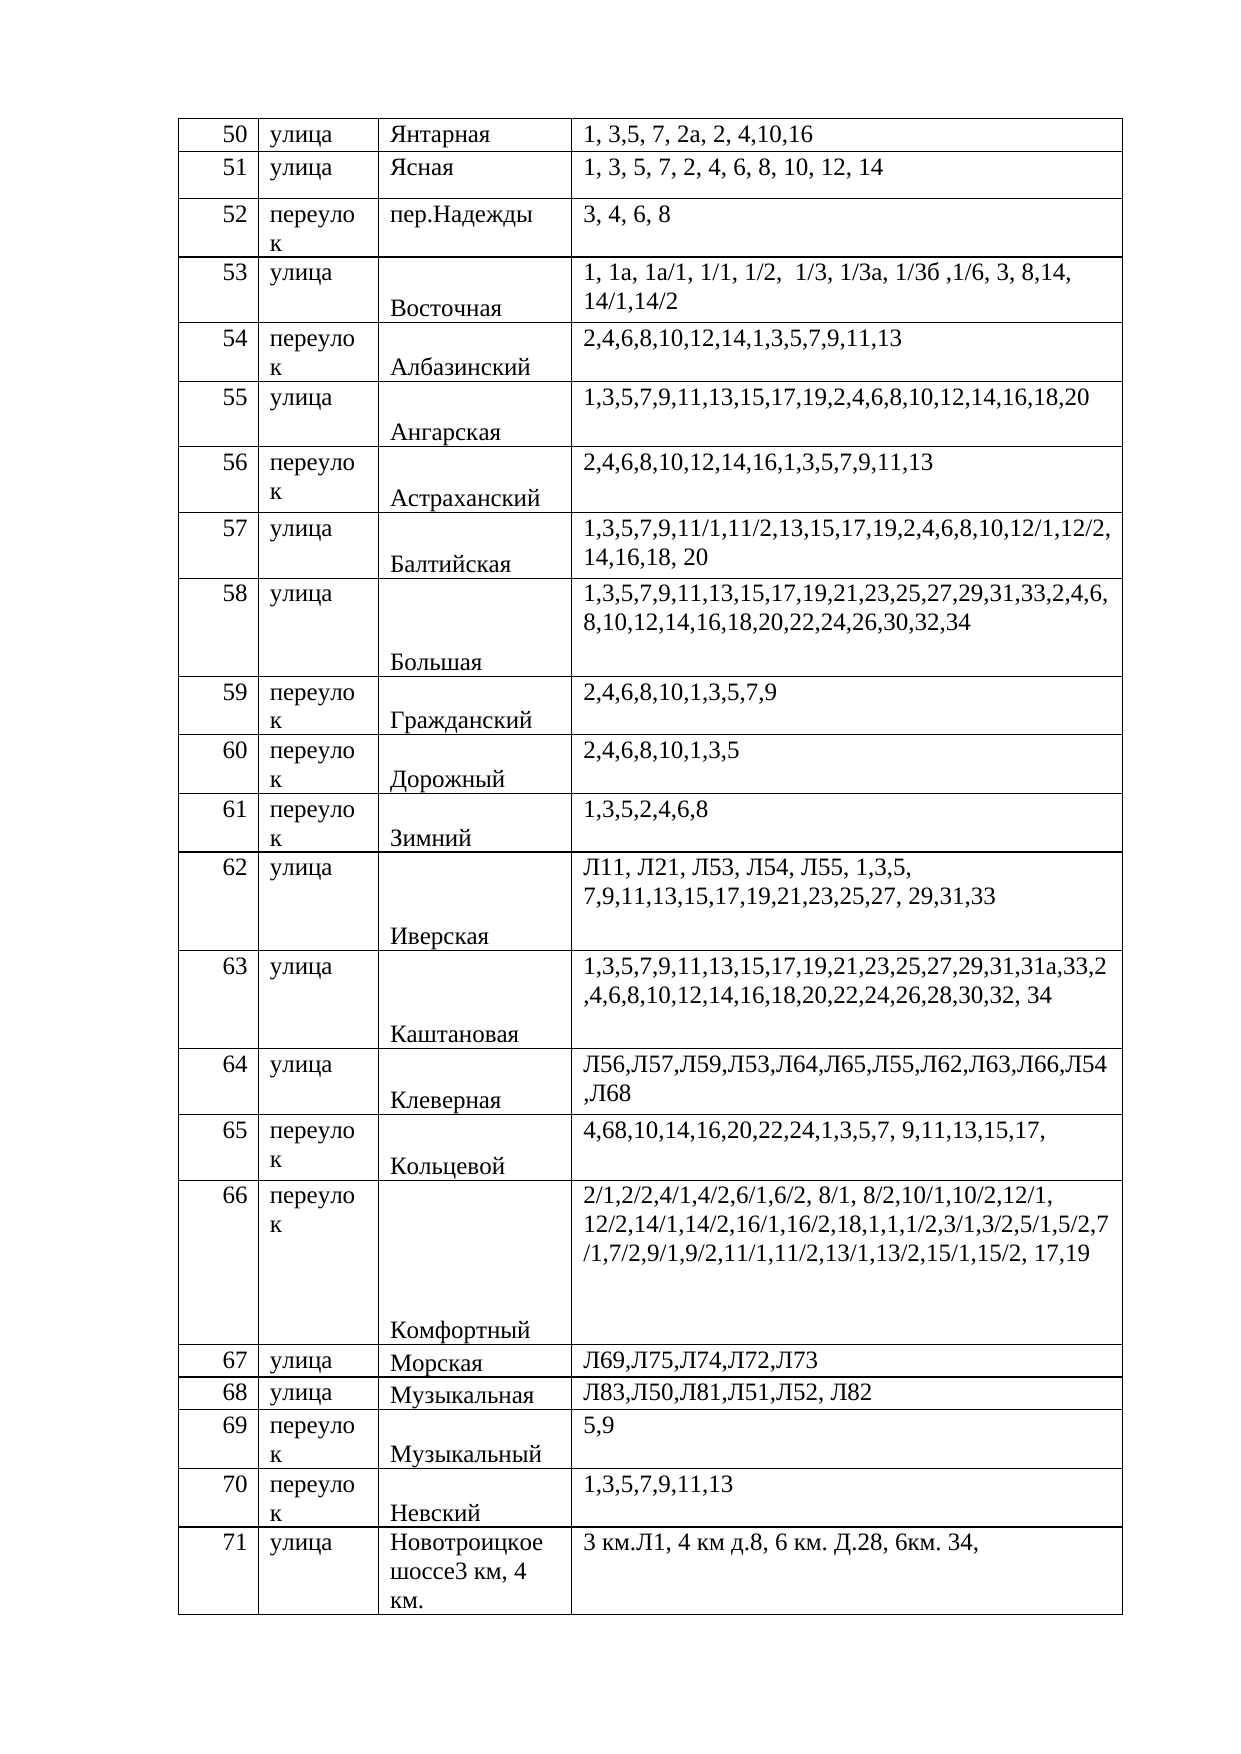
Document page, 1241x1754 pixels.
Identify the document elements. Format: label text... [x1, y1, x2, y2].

table_cell 1,3,5,7,9,11,13,15,17,19,2,4,6,8,10,12,14,16,18,20 [572, 382, 1122, 446]
table_cell 64 [179, 1049, 258, 1114]
table_cell 1, 3,5, 7, 2а, 2, 4,10,16 [572, 119, 1122, 151]
table_cell 63 [179, 951, 258, 1048]
table_cell 1,3,5,7,9,11,13,15,17,19,21,23,25,27,29,31,33,2,4,6,8,10,12,14,16,18,20,22,24,26,30,32,34 [572, 579, 1122, 676]
table_cell 50 [179, 119, 258, 151]
table_cell переулок [259, 323, 378, 381]
table_cell 66 [179, 1181, 258, 1344]
table_cell 59 [179, 677, 258, 734]
table_cell 51 [179, 152, 258, 198]
table_cell 62 [179, 853, 258, 950]
table_cell переулок [259, 1410, 378, 1468]
table_cell Дорожный [379, 735, 571, 793]
table_cell Л56,Л57,Л59,Л53,Л64,Л65,Л55,Л62,Л63,Л66,Л54,Л68 [572, 1049, 1122, 1114]
table_cell Морская [379, 1345, 571, 1376]
table_cell 67 [179, 1345, 258, 1376]
table_cell Большая [379, 579, 571, 676]
table_cell 65 [179, 1115, 258, 1179]
table_cell Новотроицкое шоссе3 км, 4 км. [379, 1528, 571, 1614]
table_cell улица [259, 1378, 378, 1409]
table_cell улица [259, 853, 378, 950]
table_cell Кольцевой [379, 1115, 571, 1179]
table_cell 70 [179, 1469, 258, 1526]
table_cell 2/1,2/2,4/1,4/2,6/1,6/2, 8/1, 8/2,10/1,10/2,12/1, 12/2,14/1,14/2,16/1,16/2,18,1,1,1/2,3/1,3/2,5/1,5/2,7/1,7/2,9/1,9/2,11/1,11/2,13/1,13/2,15/1,15/2, 17,19 [572, 1181, 1122, 1344]
table_cell Иверская [379, 853, 571, 950]
table_cell 5,9 [572, 1410, 1122, 1468]
table_cell 2,4,6,8,10,1,3,5 [572, 735, 1122, 793]
table_cell 71 [179, 1528, 258, 1614]
table_cell 53 [179, 258, 258, 322]
table_cell 3 км.Л1, 4 км д.8, 6 км. Д.28, 6км. 34, [572, 1528, 1122, 1614]
table_cell 1, 3, 5, 7, 2, 4, 6, 8, 10, 12, 14 [572, 152, 1122, 198]
table_cell 1,3,5,2,4,6,8 [572, 794, 1122, 851]
table_cell улица [259, 1345, 378, 1376]
table_cell переулок [259, 447, 378, 512]
table_cell Клеверная [379, 1049, 571, 1114]
table_cell улица [259, 119, 378, 151]
table_cell Невский [379, 1469, 571, 1526]
table_cell улица [259, 1528, 378, 1614]
table_cell 1,3,5,7,9,11,13,15,17,19,21,23,25,27,29,31,31а,33,2,4,6,8,10,12,14,16,18,20,22,24,26,28,30,32, 34 [572, 951, 1122, 1048]
table_cell Ясная [379, 152, 571, 198]
table_cell 2,4,6,8,10,1,3,5,7,9 [572, 677, 1122, 734]
table_cell улица [259, 951, 378, 1048]
table_cell Музыкальный [379, 1410, 571, 1468]
table_cell Астраханский [379, 447, 571, 512]
table_cell 55 [179, 382, 258, 446]
table_cell переулок [259, 199, 378, 256]
table_cell 1,3,5,7,9,11/1,11/2,13,15,17,19,2,4,6,8,10,12/1,12/2,14,16,18, 20 [572, 513, 1122, 577]
table_cell 57 [179, 513, 258, 577]
table_cell 69 [179, 1410, 258, 1468]
table_cell Л83,Л50,Л81,Л51,Л52, Л82 [572, 1378, 1122, 1409]
table_cell Янтарная [379, 119, 571, 151]
table_cell Каштановая [379, 951, 571, 1048]
table_cell 2,4,6,8,10,12,14,16,1,3,5,7,9,11,13 [572, 447, 1122, 512]
table_cell 4,68,10,14,16,20,22,24,1,3,5,7, 9,11,13,15,17, [572, 1115, 1122, 1179]
table_cell 1,3,5,7,9,11,13 [572, 1469, 1122, 1526]
table_cell 61 [179, 794, 258, 851]
table_cell 54 [179, 323, 258, 381]
table_cell 1, 1а, 1а/1, 1/1, 1/2, 1/3, 1/3а, 1/3б ,1/6, 3, 8,14, 14/1,14/2 [572, 258, 1122, 322]
table_cell Л11, Л21, Л53, Л54, Л55, 1,3,5, 7,9,11,13,15,17,19,21,23,25,27, 29,31,33 [572, 853, 1122, 950]
table_cell пер.Надежды [379, 199, 571, 256]
table_cell улица [259, 258, 378, 322]
table_cell Ангарская [379, 382, 571, 446]
table_cell улица [259, 579, 378, 676]
table_cell переулок [259, 1115, 378, 1179]
table_cell переулок [259, 1469, 378, 1526]
table_cell улица [259, 152, 378, 198]
table_cell Гражданский [379, 677, 571, 734]
table_cell переулок [259, 677, 378, 734]
table_cell улица [259, 1049, 378, 1114]
table_cell 56 [179, 447, 258, 512]
table_cell Зимний [379, 794, 571, 851]
table_cell Комфортный [379, 1181, 571, 1344]
table_cell улица [259, 513, 378, 577]
table_cell Балтийская [379, 513, 571, 577]
table_cell переулок [259, 1181, 378, 1344]
table_cell переулок [259, 794, 378, 851]
table_cell Музыкальная [379, 1378, 571, 1409]
table_cell 3, 4, 6, 8 [572, 199, 1122, 256]
table_cell 2,4,6,8,10,12,14,1,3,5,7,9,11,13 [572, 323, 1122, 381]
table_cell улица [259, 382, 378, 446]
table_cell 60 [179, 735, 258, 793]
table_cell Восточная [379, 258, 571, 322]
table_cell Албазинский [379, 323, 571, 381]
table_cell Л69,Л75,Л74,Л72,Л73 [572, 1345, 1122, 1376]
table_cell 58 [179, 579, 258, 676]
table_cell переулок [259, 735, 378, 793]
table_cell 68 [179, 1378, 258, 1409]
table_cell 52 [179, 199, 258, 256]
